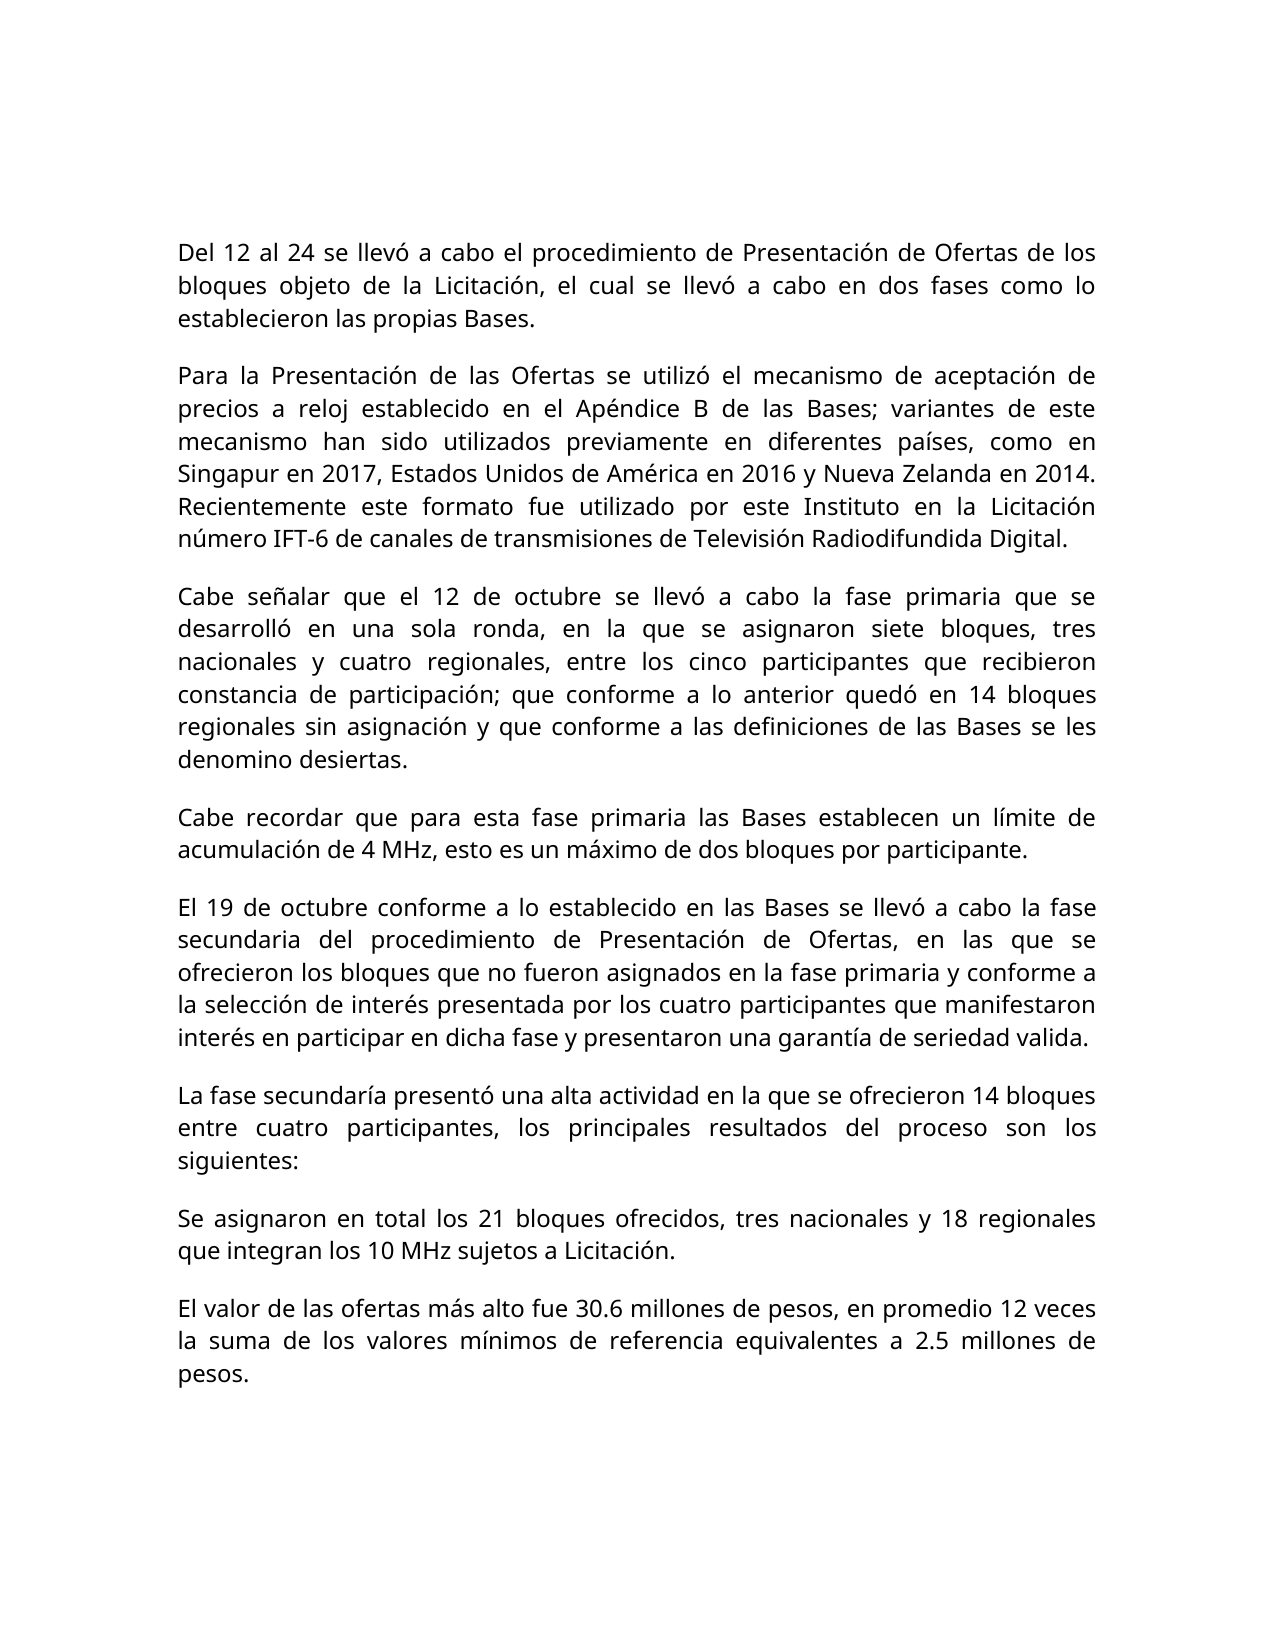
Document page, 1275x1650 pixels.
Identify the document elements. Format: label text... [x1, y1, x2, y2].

text El 19 de octubre conforme a lo establecido en las Bases se llevó a cabo la fase secundaria del procedimiento de Presentación de Ofertas, en las que se ofrecieron los bloques que no fueron asignados en la fase primaria y conforme a la selección de interés presentada por los cuatro participantes que manifestaron interés en participar en dicha fase y presentaron una garantía de seriedad valida. [177, 891, 1098, 1053]
text El valor de las ofertas más alto fue 30.6 millones de pesos, en promedio 12 veces la suma de los valores mínimos de referencia equivalentes a 2.5 millones de pesos. [177, 1292, 1098, 1389]
text Se asignaron en total los 21 bloques ofrecidos, tres nacionales y 18 regionales que integran los 10 MHz sujetos a Licitación. [177, 1201, 1098, 1267]
text Cabe señalar que el 12 de octubre se llevó a cabo la fase primaria que se desarrolló en una sola ronda, en la que se asignaron siete bloques, tres nacionales y cuatro regionales, entre los cinco participantes que recibieron constancia de participación; que conforme a lo anterior quedó en 14 bloques regionales sin asignación y que conforme a las definiciones de las Bases se les denomino desiertas. [177, 580, 1098, 775]
text La fase secundaría presentó una alta actividad en la que se ofrecieron 14 bloques entre cuatro participantes, los principales resultados del proceso son los siguientes: [177, 1078, 1098, 1176]
text Cabe recordar que para esta fase primaria las Bases establecen un límite de acumulación de 4 MHz, esto es un máximo de dos bloques por participante. [177, 800, 1098, 866]
text Para la Presentación de las Ofertas se utilizó el mecanismo de aceptación de precios a reloj establecido en el Apéndice B de las Bases; variantes de este mecanismo han sido utilizados previamente en diferentes países, como en Singapur en 2017, Estados Unidos de América en 2016 y Nueva Zelanda en 2014. Recientemente este formato fue utilizado por este Instituto en la Licitación número IFT-6 de canales de transmisiones de Televisión Radiodifundida Digital. [177, 359, 1098, 555]
text Del 12 al 24 se llevó a cabo el procedimiento de Presentación de Ofertas de los bloques objeto de la Licitación, el cual se llevó a cabo en dos fases como lo establecieron las propias Bases. [177, 236, 1098, 334]
